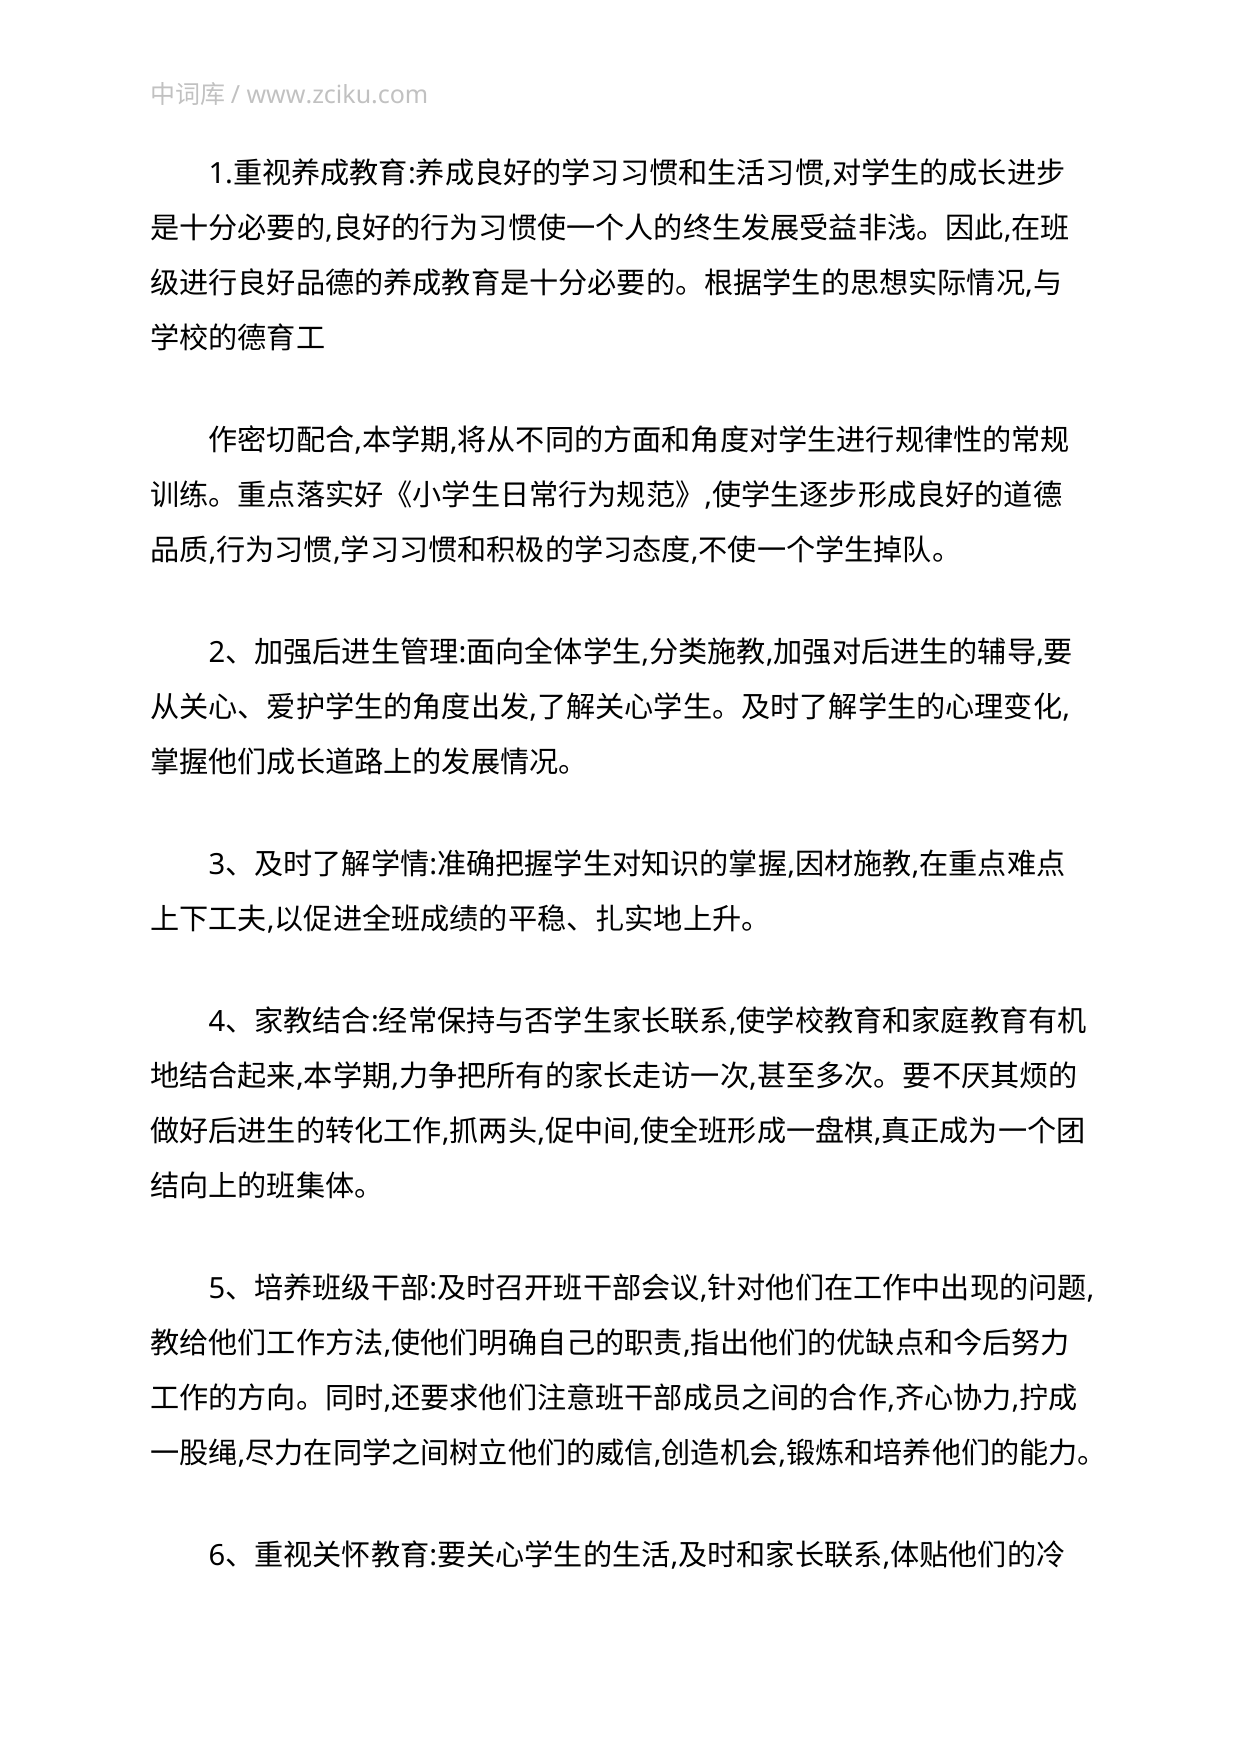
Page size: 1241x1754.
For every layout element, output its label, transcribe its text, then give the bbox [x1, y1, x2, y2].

text 1.重视养成教育:养成良好的学习习惯和生活习惯,对学生的成长进步是十分必要的,良好的行为习惯使一个人的终生发展受益非浅。因此,在班级进行良好品德的养成教育是十分必要的。根据学生的思想实际情况,与学校的德育工 [150, 150, 1090, 357]
text 2、加强后进生管理:面向全体学生,分类施教,加强对后进生的辅导,要从关心、爱护学生的角度出发,了解关心学生。及时了解学生的心理变化,掌握他们成长道路上的发展情况。 [150, 629, 1090, 781]
text 4、家教结合:经常保持与否学生家长联系,使学校教育和家庭教育有机地结合起来,本学期,力争把所有的家长走访一次,甚至多次。要不厌其烦的做好后进生的转化工作,抓两头,促中间,使全班形成一盘棋,真正成为一个团结向上的班集体。 [150, 997, 1090, 1205]
text 作密切配合,本学期,将从不同的方面和角度对学生进行规律性的常规训练。重点落实好《小学生日常行为规范》,使学生逐步形成良好的道德品质,行为习惯,学习习惯和积极的学习态度,不使一个学生掉队。 [150, 417, 1090, 569]
text 3、及时了解学情:准确把握学生对知识的掌握,因材施教,在重点难点上下工夫,以促进全班成绩的平稳、扎实地上升。 [150, 841, 1090, 938]
text 5、培养班级干部:及时召开班干部会议,针对他们在工作中出现的问题,教给他们工作方法,使他们明确自己的职责,指出他们的优缺点和今后努力工作的方向。同时,还要求他们注意班干部成员之间的合作,齐心协力,拧成一股绳,尽力在同学之间树立他们的威信,创造机会,锻炼和培养他们的能力。 [150, 1264, 1090, 1472]
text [150, 1531, 1090, 1574]
